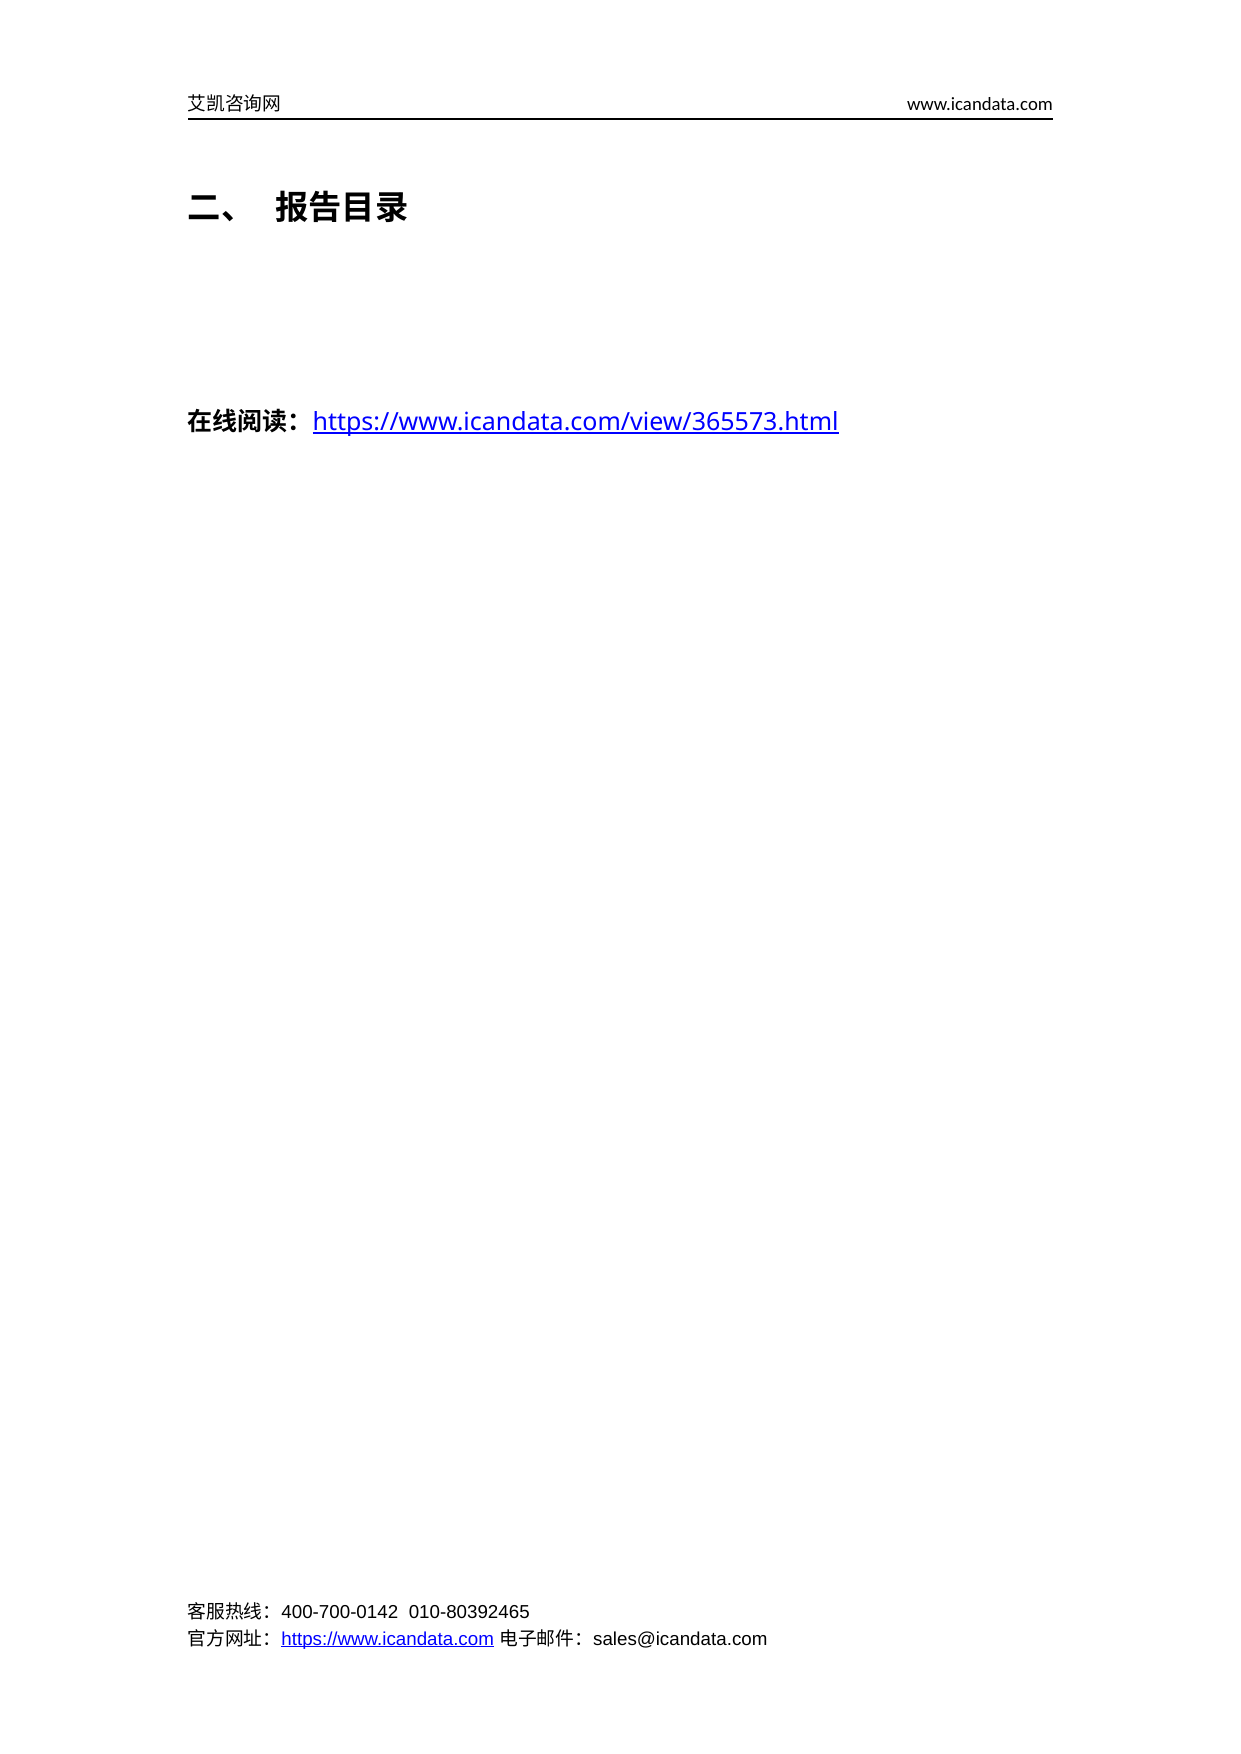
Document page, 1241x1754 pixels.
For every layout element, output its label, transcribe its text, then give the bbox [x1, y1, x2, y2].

subtitle 报告目录 [187, 172, 1053, 237]
text 在线阅读：https://www.icandata.com/view/365573.html [187, 387, 1053, 452]
